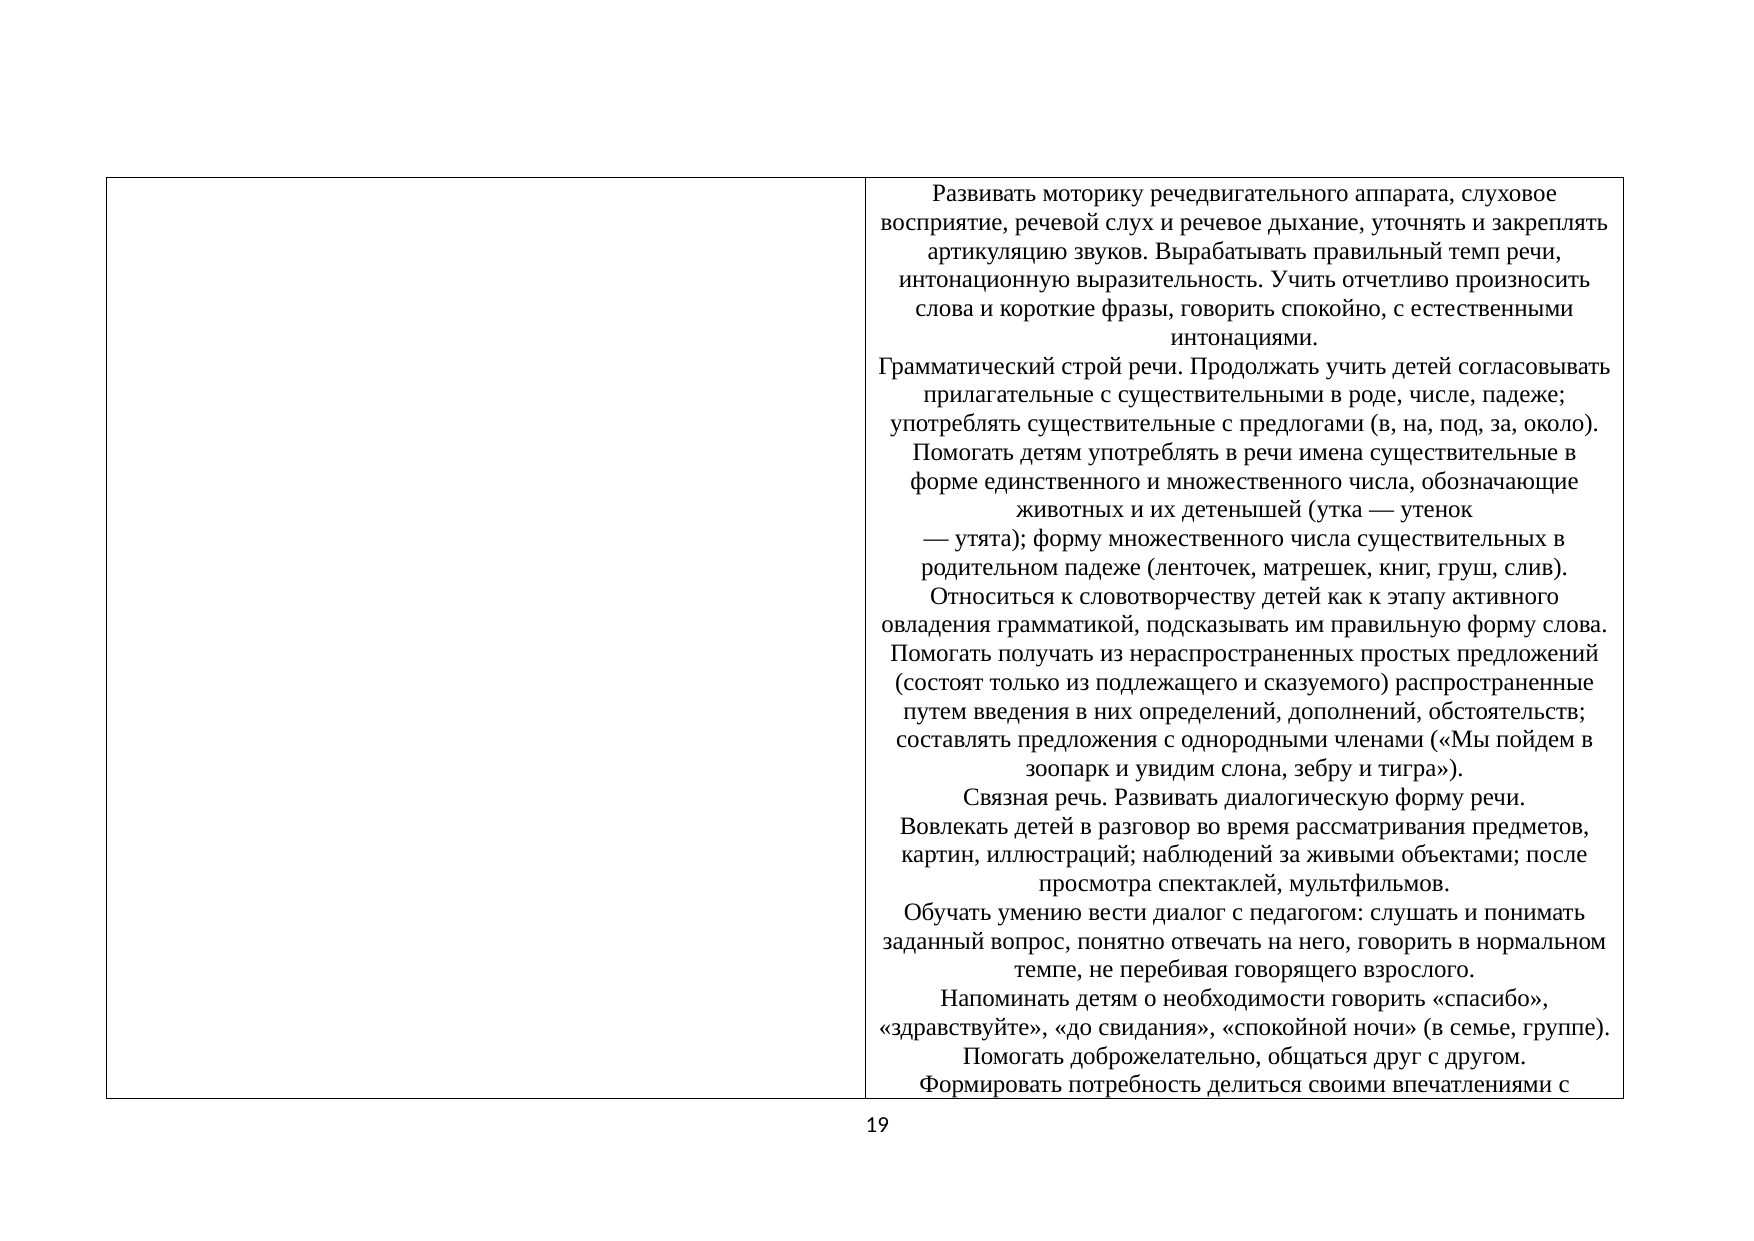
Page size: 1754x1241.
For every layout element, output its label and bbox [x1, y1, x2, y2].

table_cell [866, 178, 1623, 1098]
table_cell [107, 178, 865, 1098]
